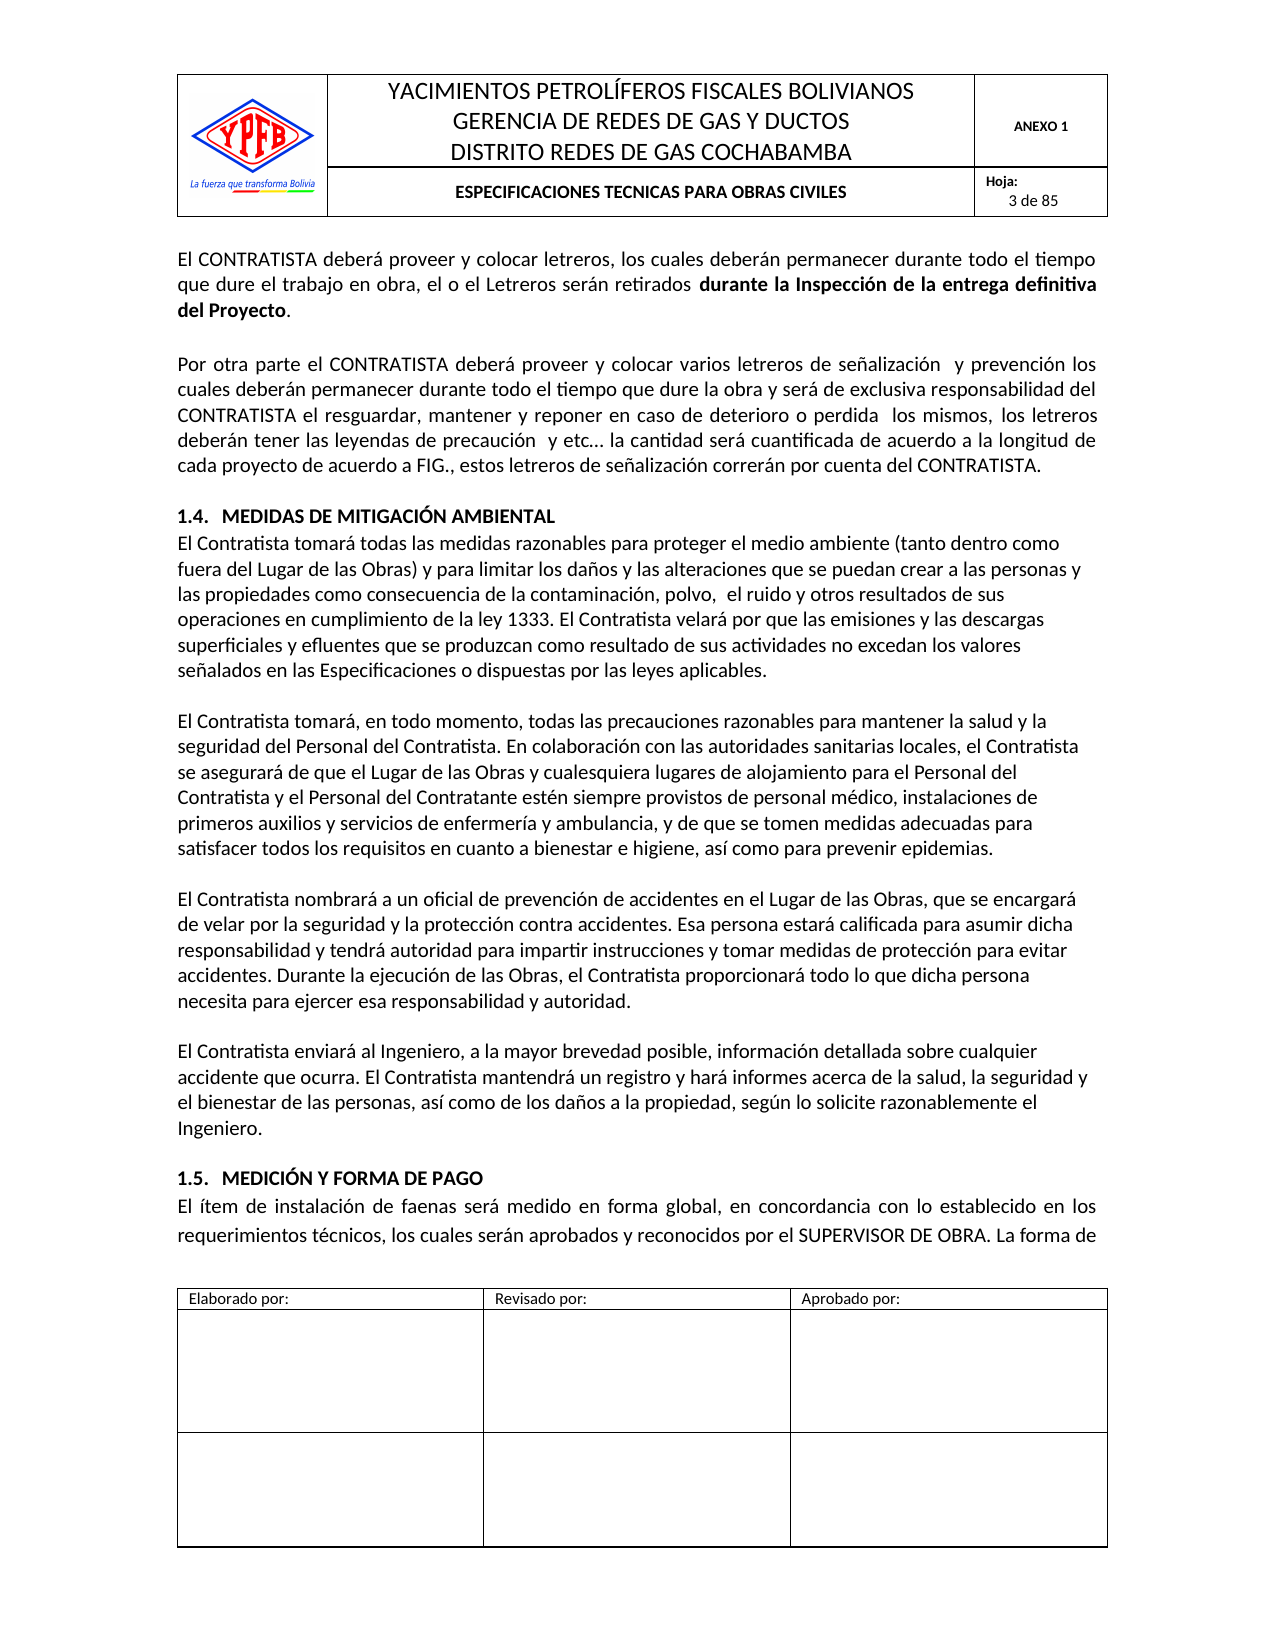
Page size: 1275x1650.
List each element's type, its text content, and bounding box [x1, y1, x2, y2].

text El CONTRATISTA deberá proveer y colocar letreros, los cuales deberán permanecer durante todo el tiempo que dure el trabajo en obra, el o el Letreros serán retirados durante la Inspección de la entrega definitiva del Proyecto. [177, 246, 1098, 322]
text El Contratista nombrará a un oficial de prevención de accidentes en el Lugar de las Obras, que se encargará de velar por la seguridad y la protección contra accidentes. Esa persona estará calificada para asumir dicha responsabilidad y tendrá autoridad para impartir instrucciones y tomar medidas de protección para evitar accidentes. Durante la ejecución de las Obras, el Contratista proporcionará todo lo que dicha persona necesita para ejercer esa responsabilidad y autoridad. [177, 886, 1098, 1013]
subtitle MEDICIÓN Y FORMA DE PAGO [177, 1165, 1098, 1191]
picture [188, 93, 316, 198]
text El Contratista tomará todas las medidas razonables para proteger el medio ambiente (tanto dentro como fuera del Lugar de las Obras) y para limitar los daños y las alteraciones que se puedan crear a las personas y las propiedades como consecuencia de la contaminación, polvo, el ruido y otros resultados de sus operaciones en cumplimiento de la ley 1333. El Contratista velará por que las emisiones y las descargas superficiales y efluentes que se produzcan como resultado de sus actividades no excedan los valores señalados en las Especificaciones o dispuestas por las leyes aplicables. [177, 530, 1098, 683]
text El Contratista enviará al Ingeniero, a la mayor brevedad posible, información detallada sobre cualquier accidente que ocurra. El Contratista mantendrá un registro y hará informes acerca de la salud, la seguridad y el bienestar de las personas, así como de los daños a la propiedad, según lo solicite razonablemente el Ingeniero. [177, 1039, 1098, 1140]
text Por otra parte el CONTRATISTA deberá proveer y colocar varios letreros de señalización y prevención los cuales deberán permanecer durante todo el tiempo que dure la obra y será de exclusiva responsabilidad del CONTRATISTA el resguardar, mantener y reponer en caso de deterioro o perdida los mismos, los letreros deberán tener las leyendas de precaución y etc… la cantidad será cuantificada de acuerdo a la longitud de cada proyecto de acuerdo a FIG., estos letreros de señalización correrán por cuenta del CONTRATISTA. [177, 351, 1098, 478]
text El Contratista tomará, en todo momento, todas las precauciones razonables para mantener la salud y la seguridad del Personal del Contratista. En colaboración con las autoridades sanitarias locales, el Contratista se asegurará de que el Lugar de las Obras y cualesquiera lugares de alojamiento para el Personal del Contratista y el Personal del Contratante estén siempre provistos de personal médico, instalaciones de primeros auxilios y servicios de enfermería y ambulancia, y de que se tomen medidas adecuadas para satisfacer todos los requisitos en cuanto a bienestar e higiene, así como para prevenir epidemias. [177, 708, 1098, 861]
subtitle MEDIDAS DE MITIGACIÓN AMBIENTAL [177, 503, 1098, 528]
